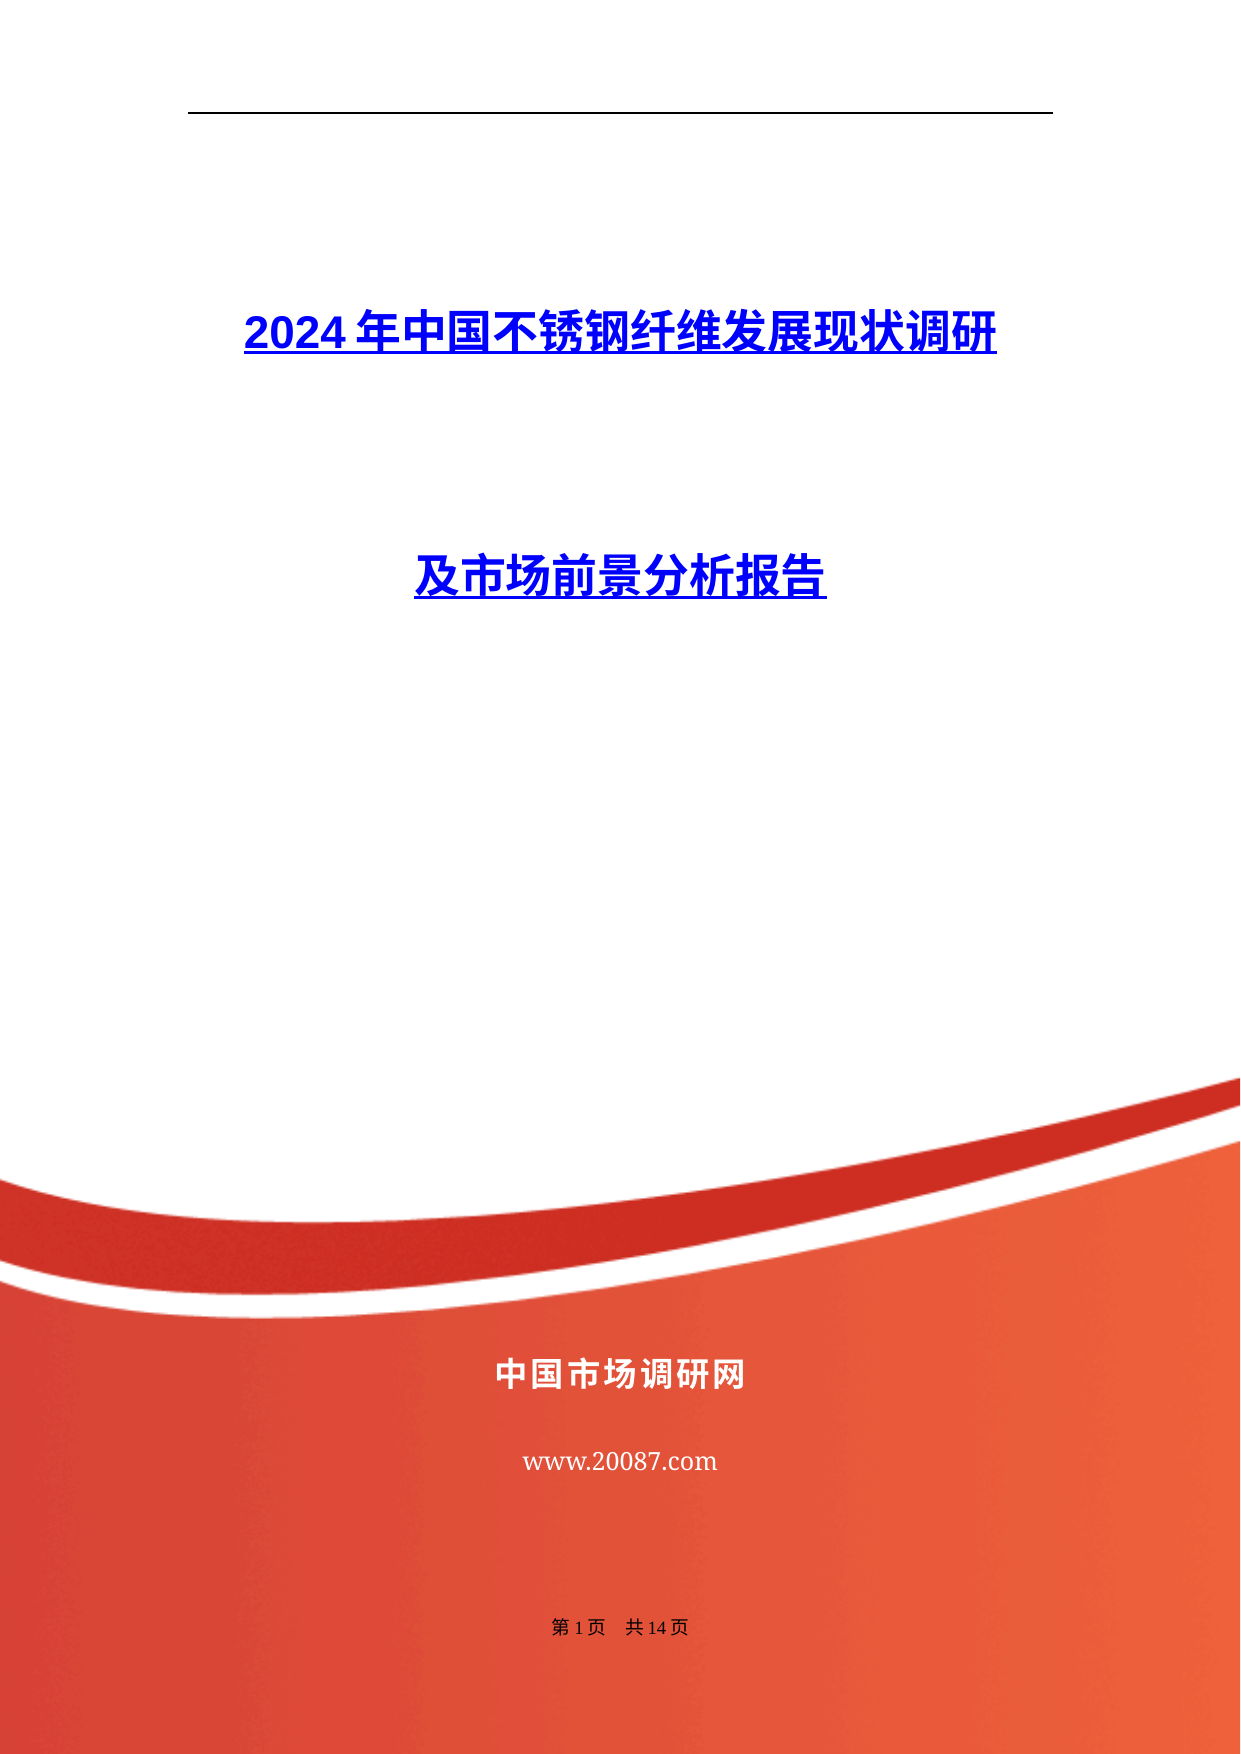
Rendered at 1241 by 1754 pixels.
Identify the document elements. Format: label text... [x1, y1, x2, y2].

table_header 2024年中国不锈钢纤维发展现状调研及市场前景分析报告 [188, 207, 1053, 773]
subtitle 中国市场调研网 [187, 1339, 1053, 1404]
picture [0, 1006, 1241, 1754]
text www.20087.com [187, 1428, 1053, 1493]
